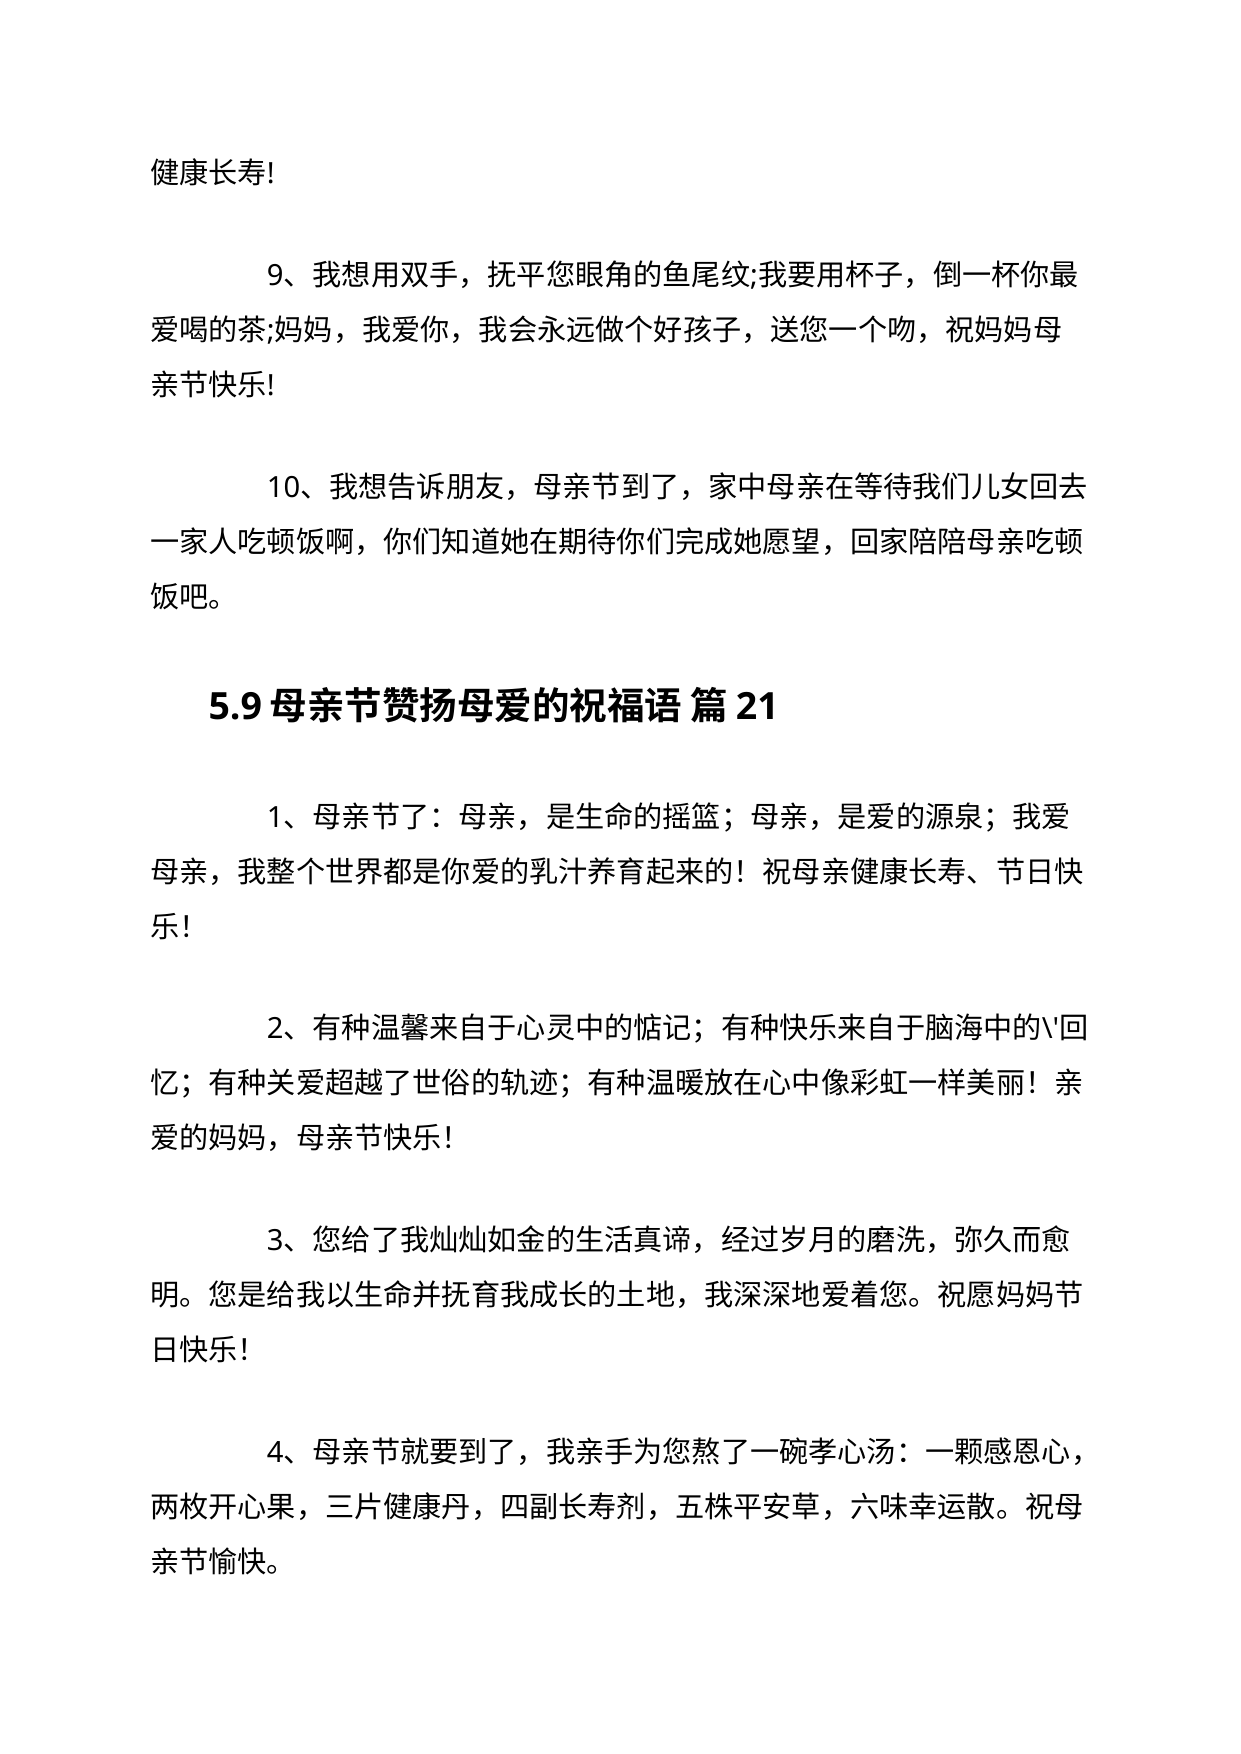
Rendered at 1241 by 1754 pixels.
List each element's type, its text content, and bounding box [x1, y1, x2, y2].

text 1、母亲节了：母亲，是生命的摇篮；母亲，是爱的源泉；我爱母亲，我整个世界都是你爱的乳汁养育起来的！祝母亲健康长寿、节日快乐！ [150, 793, 1090, 945]
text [150, 150, 1090, 192]
text 4、母亲节就要到了，我亲手为您熬了一碗孝心汤：一颗感恩心，两枚开心果，三片健康丹，四副长寿剂，五株平安草，六味幸运散。祝母亲节愉快。 [150, 1428, 1090, 1580]
text 10、我想告诉朋友，母亲节到了，家中母亲在等待我们儿女回去一家人吃顿饭啊，你们知道她在期待你们完成她愿望，回家陪陪母亲吃顿饭吧。 [150, 464, 1090, 616]
text 3、您给了我灿灿如金的生活真谛，经过岁月的磨洗，弥久而愈明。您是给我以生命并抚育我成长的土地，我深深地爱着您。祝愿妈妈节日快乐！ [150, 1217, 1090, 1369]
text 9、我想用双手，抚平您眼角的鱼尾纹;我要用杯子，倒一杯你最爱喝的茶;妈妈，我爱你，我会永远做个好孩子，送您一个吻，祝妈妈母亲节快乐! [150, 252, 1090, 404]
text 5.9母亲节赞扬母爱的祝福语 篇21 [150, 676, 1090, 730]
text 2、有种温馨来自于心灵中的惦记；有种快乐来自于脑海中的\'回忆；有种关爱超越了世俗的轨迹；有种温暖放在心中像彩虹一样美丽！亲爱的妈妈，母亲节快乐！ [150, 1005, 1090, 1157]
